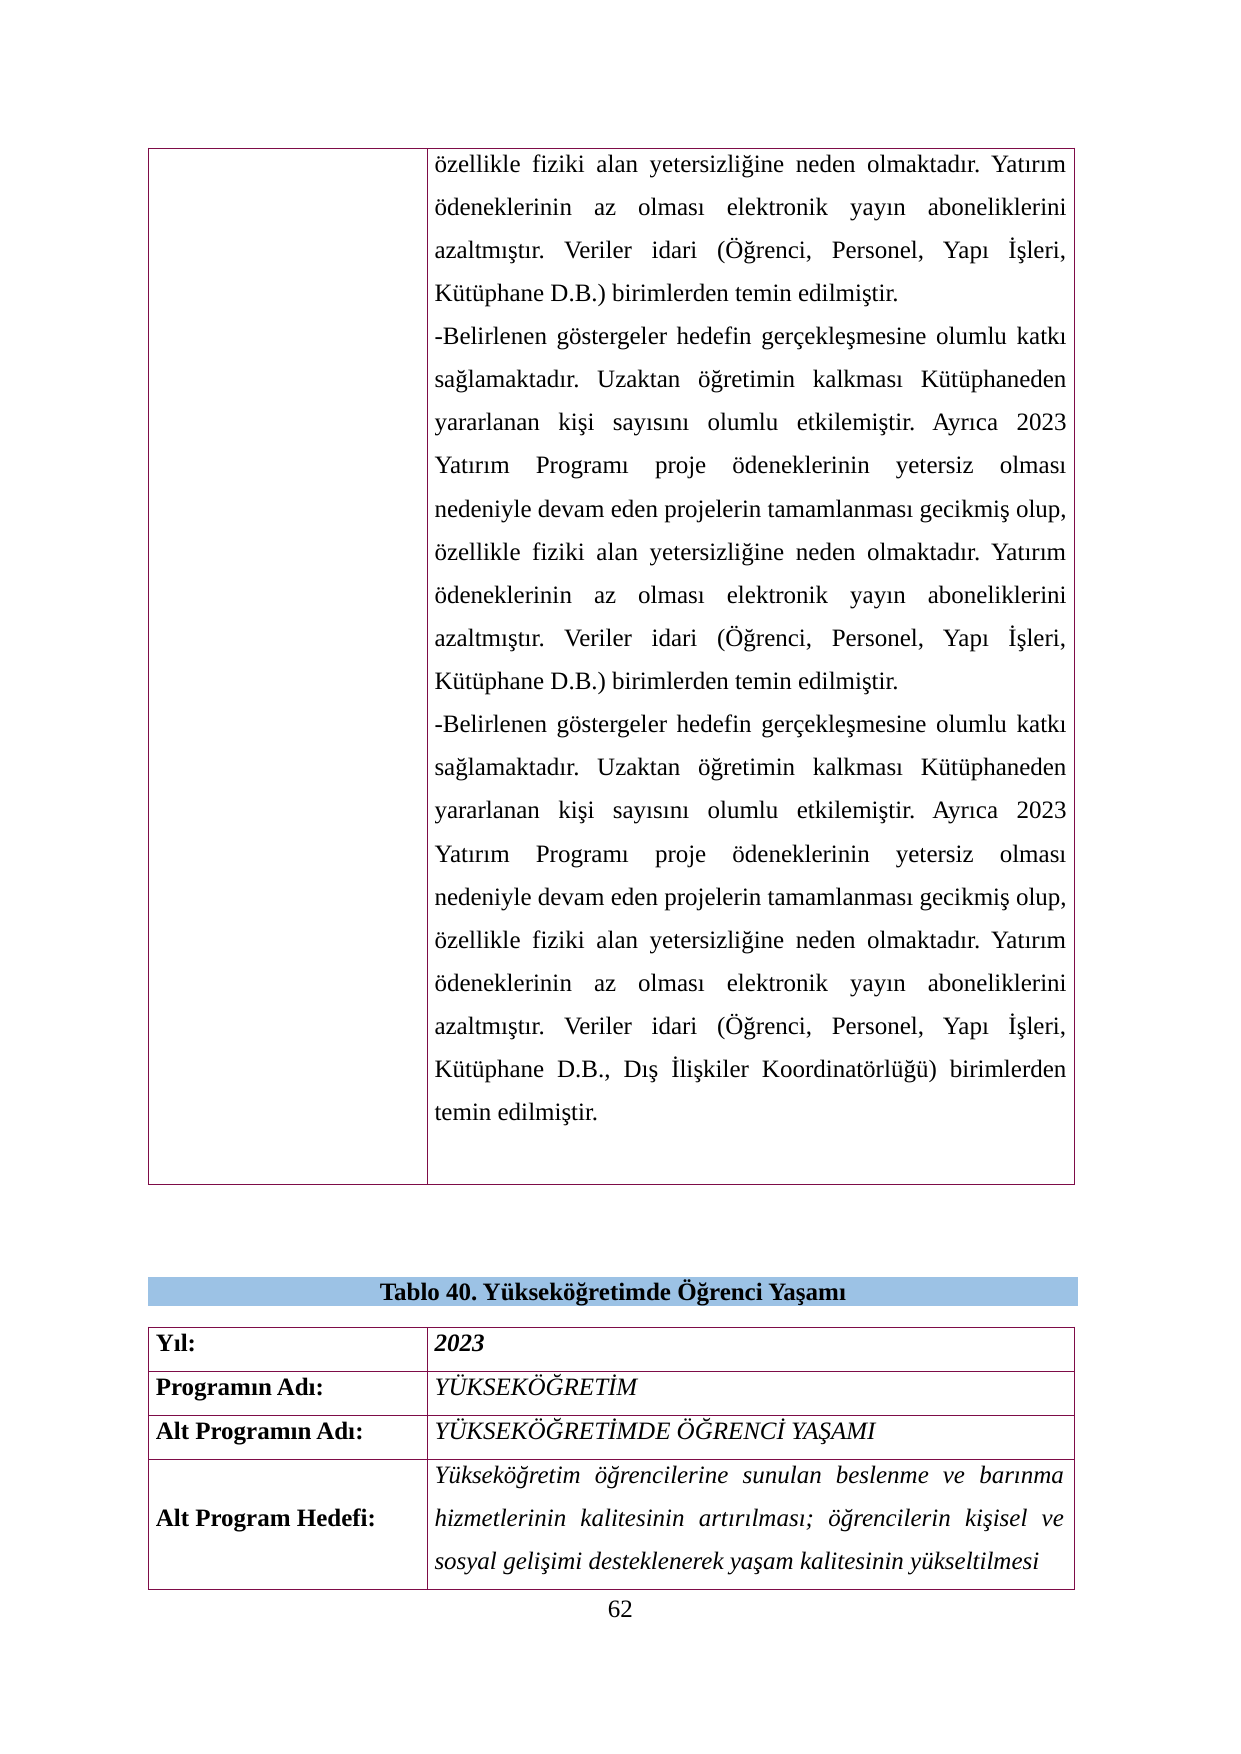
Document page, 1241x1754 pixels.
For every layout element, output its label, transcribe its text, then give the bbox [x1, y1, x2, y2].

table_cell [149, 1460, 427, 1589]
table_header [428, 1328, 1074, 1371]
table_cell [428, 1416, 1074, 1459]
subtitle Tablo 40. Yükseköğretimde Öğrenci Yaşamı [148, 1277, 1078, 1306]
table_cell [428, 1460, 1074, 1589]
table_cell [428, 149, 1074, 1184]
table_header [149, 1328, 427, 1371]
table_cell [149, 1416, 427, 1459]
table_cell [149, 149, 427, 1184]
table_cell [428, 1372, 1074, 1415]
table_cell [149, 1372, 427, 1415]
